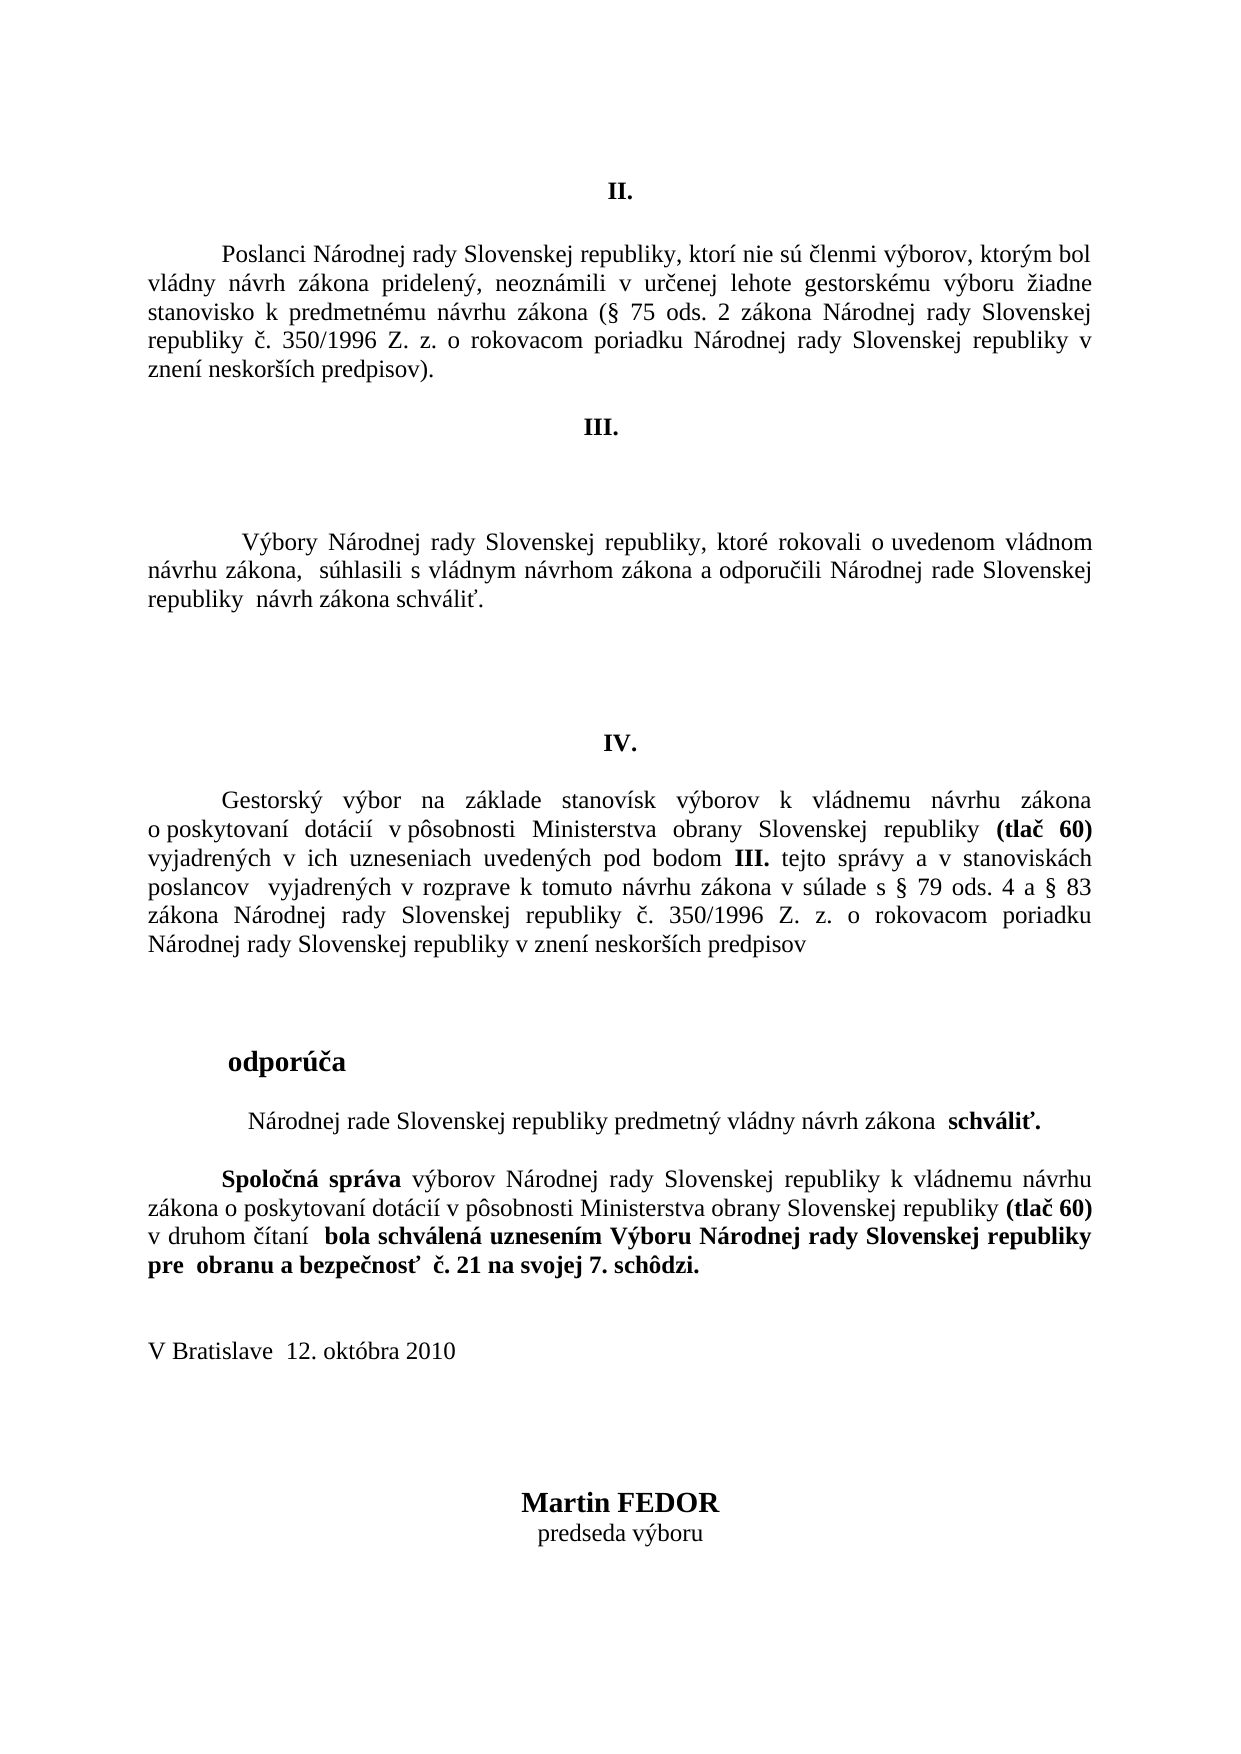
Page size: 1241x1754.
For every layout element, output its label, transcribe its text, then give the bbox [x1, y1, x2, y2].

text II. [148, 176, 1093, 205]
text Výbory Národnej rady Slovenskej republiky, ktoré rokovali o uvedenom vládnom návrhu zákona, súhlasili s vládnym návrhom zákona a odporučili Národnej rade Slovenskej republiky návrh zákona schváliť. [148, 527, 1093, 613]
text III. [148, 412, 1093, 440]
subtitle Martin FEDOR [148, 1485, 1093, 1518]
text Spoločná správa výborov Národnej rady Slovenskej republiky k vládnemu návrhu zákona o poskytovaní dotácií v pôsobnosti Ministerstva obrany Slovenskej republiky (tlač 60) v druhom čítaní bola schválená uznesením Výboru Národnej rady Slovenskej republiky pre obranu a bezpečnosť č. 21 na svojej 7. schôdzi. [148, 1164, 1093, 1279]
text Poslanci Národnej rady Slovenskej republiky, ktorí nie sú členmi výborov, ktorým bol vládny návrh zákona pridelený, neoznámili v určenej lehote gestorskému výboru žiadne stanovisko k predmetnému návrhu zákona (§ 75 ods. 2 zákona Národnej rady Slovenskej republiky č. 350/1996 Z. z. o rokovacom poriadku Národnej rady Slovenskej republiky v znení neskorších predpisov). [148, 239, 1093, 383]
text predseda výboru [148, 1518, 1093, 1547]
text Gestorský výbor na základe stanovísk výborov k vládnemu návrhu zákona o poskytovaní dotácií v pôsobnosti Ministerstva obrany Slovenskej republiky (tlač 60) vyjadrených v ich uzneseniach uvedených pod bodom III. tejto správy a v stanoviskách poslancov vyjadrených v rozprave k tomuto návrhu zákona v súlade s § 79 ods. § 83 zákona Národnej rady Slovenskej republiky č. 350/1996 Z. z. o rokovacom poriadku Národnej rady Slovenskej republiky v znení neskorších predpisov [148, 785, 1093, 958]
text odporúča [148, 1044, 1093, 1078]
text Národnej rade Slovenskej republiky predmetný vládny návrh zákona schváliť. [148, 1106, 1093, 1135]
text V Bratislave 12. októbra 2010 [148, 1336, 1093, 1365]
text IV. [148, 728, 1093, 757]
